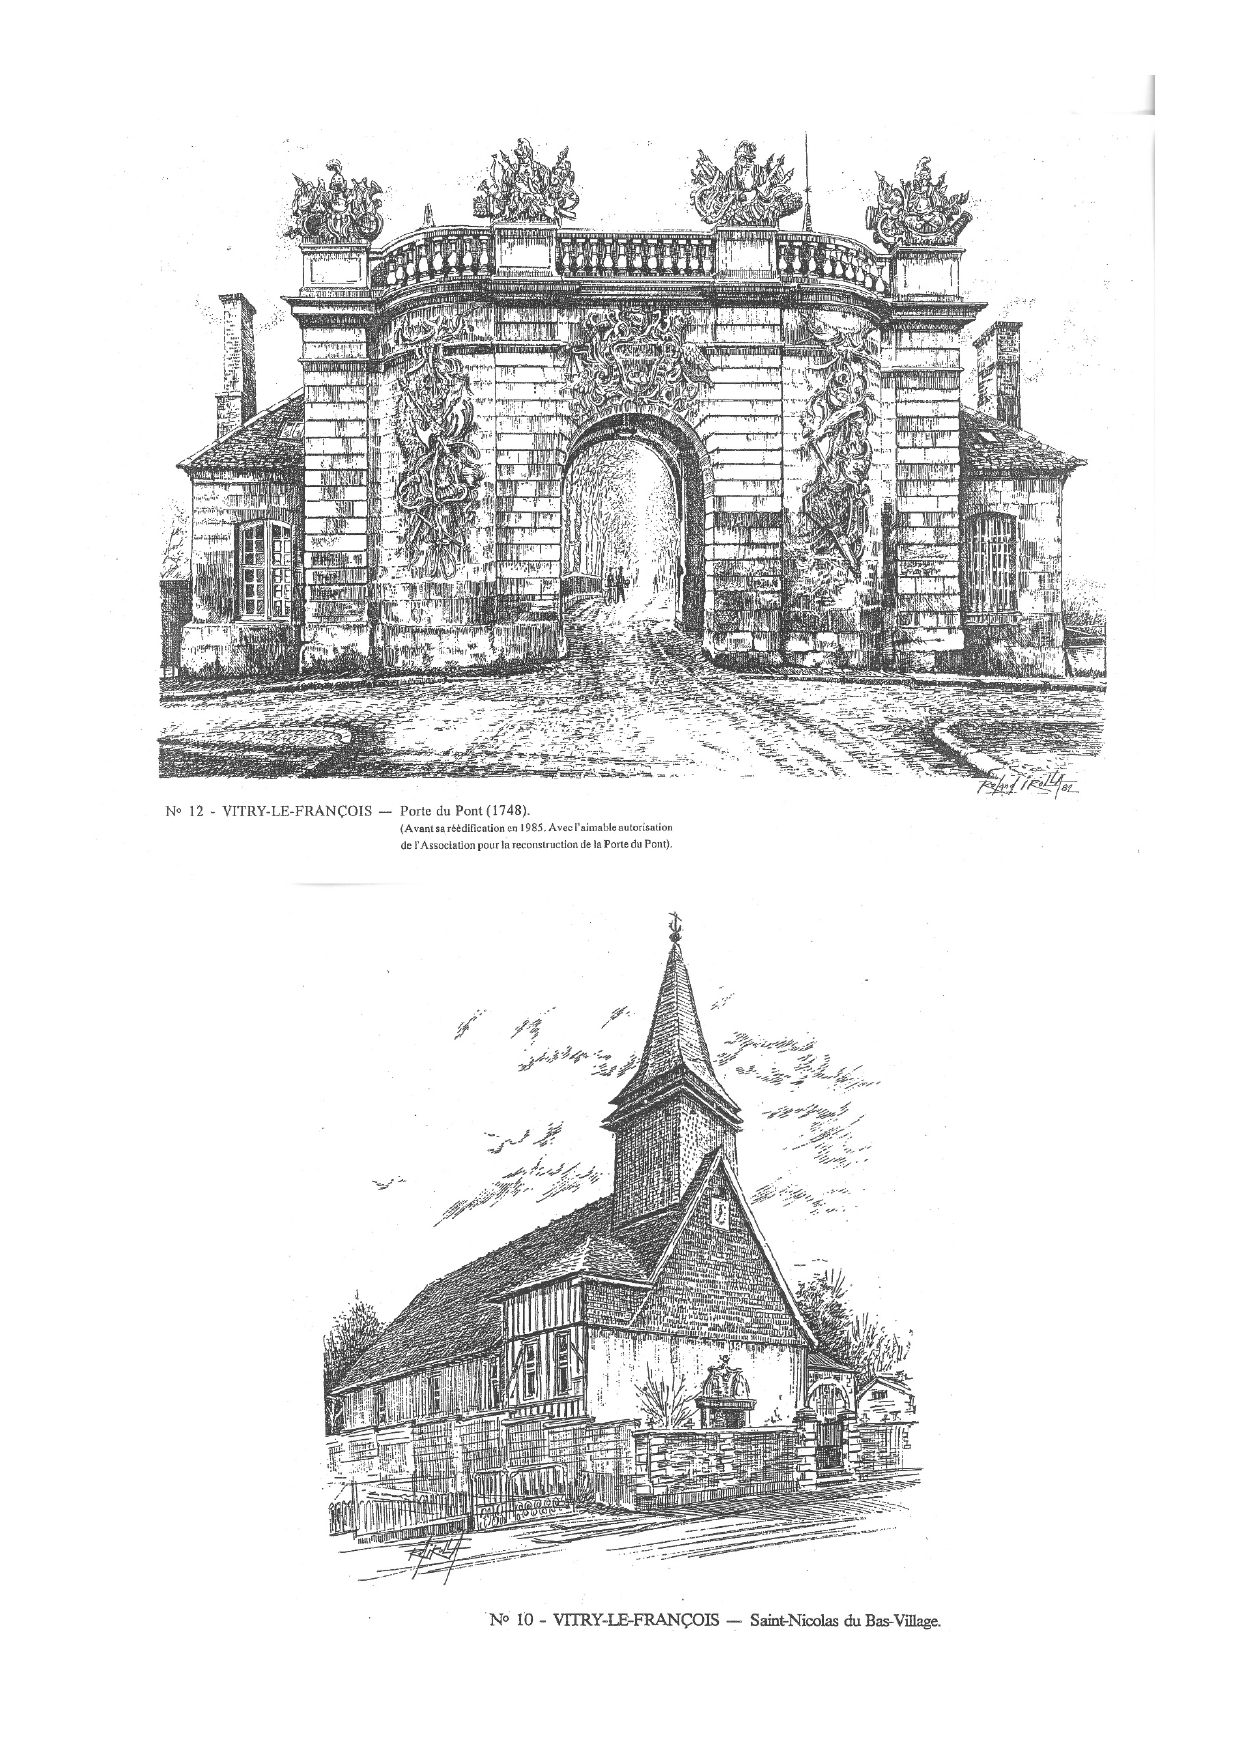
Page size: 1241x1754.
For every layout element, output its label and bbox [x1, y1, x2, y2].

picture [285, 879, 955, 1631]
picture [82, 75, 1158, 878]
